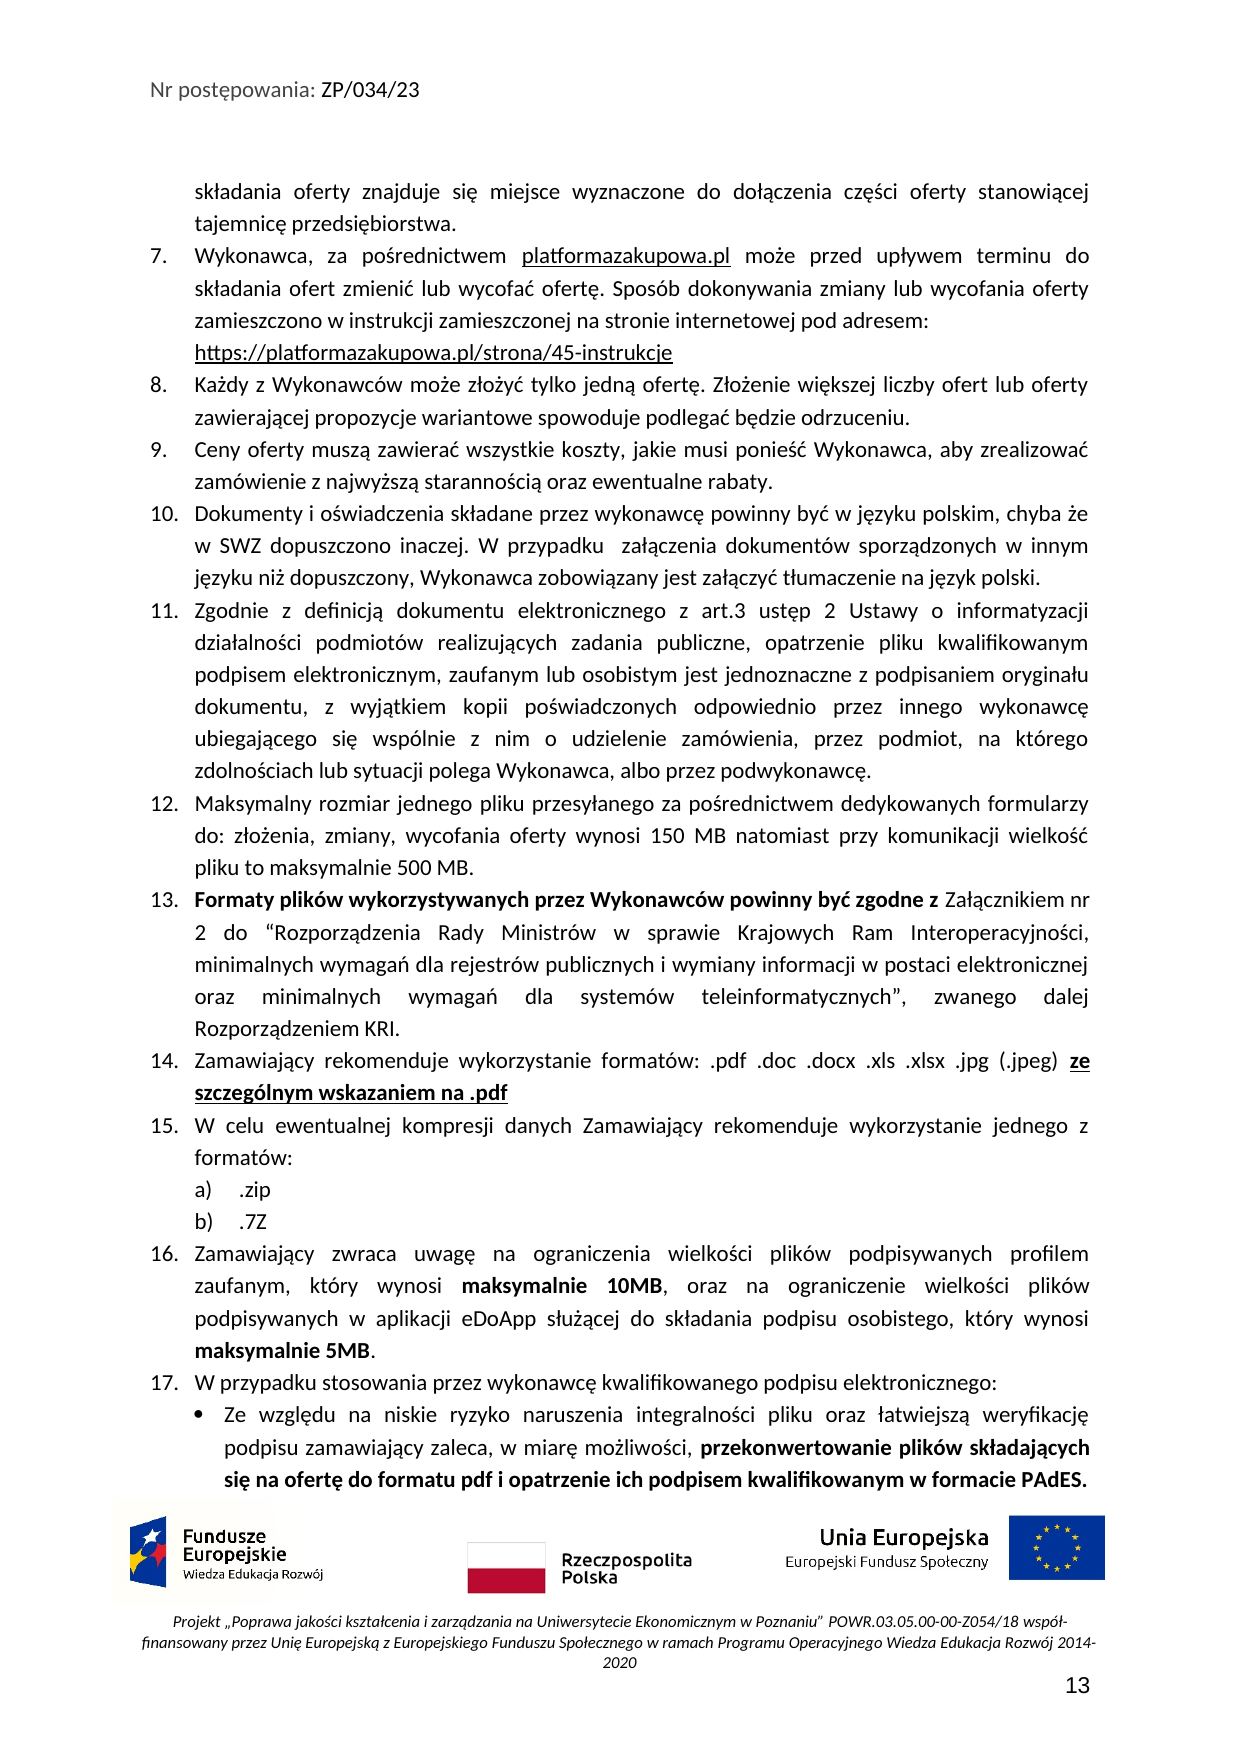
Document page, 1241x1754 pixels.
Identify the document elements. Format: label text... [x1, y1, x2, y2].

list Maksymalny rozmiar jednego pliku przesyłanego za pośrednictwem dedykowanych formularzy do: złożenia, zmiany, wycofania oferty wynosi 150 MB natomiast przy komunikacji wielkość pliku to maksymalnie 500 MB. [150, 789, 1090, 881]
list Zamawiający rekomenduje wykorzystanie formatów: .pdf .doc .docx .xls .xlsx .jpg (.jpeg) ze szczególnym wskazaniem na .pdf [150, 1046, 1090, 1107]
list Ze względu na niskie ryzyko naruszenia integralności pliku oraz łatwiejszą weryfikację podpisu zamawiający zaleca, w miarę możliwości, przekonwertowanie plików składających się na ofertę do formatu pdf i opatrzenie ich podpisem kwalifikowanym w formacie PAdES. [194, 1400, 1090, 1493]
list Zgodnie z definicją dokumentu elektronicznego z art.3 ustęp 2 Ustawy o informatyzacji działalności podmiotów realizujących zadania publiczne, opatrzenie pliku kwalifikowanym podpisem elektronicznym, zaufanym lub osobistym jest jednoznaczne z podpisaniem oryginału dokumentu, z wyjątkiem kopii poświadczonych odpowiednio przez innego wykonawcę ubiegającego się wspólnie z nim o udzielenie zamówienia, przez podmiot, na którego zdolnościach lub sytuacji polega Wykonawca, albo przez podwykonawcę. [150, 596, 1090, 785]
list .7Z [194, 1207, 1090, 1235]
list Każdy z Wykonawców może złożyć tylko jedną ofertę. Złożenie większej liczby ofert lub oferty zawierającej propozycje wariantowe spowoduje podlegać będzie odrzuceniu. [150, 370, 1090, 431]
list W celu ewentualnej kompresji danych Zamawiający rekomenduje wykorzystanie jednego z formatów: [150, 1111, 1090, 1171]
list W przypadku stosowania przez wykonawcę kwalifikowanego podpisu elektronicznego: [150, 1368, 1090, 1396]
picture [450, 1526, 708, 1610]
list .zip [194, 1175, 1090, 1203]
picture [112, 1498, 340, 1605]
list Dokumenty i oświadczenia składane przez wykonawcę powinny być w języku polskim, chyba że w SWZ dopuszczono inaczej. W przypadku załączenia dokumentów sporządzonych w innym języku niż dopuszczony, Wykonawca zobowiązany jest załączyć tłumaczenie na język polski. [150, 499, 1090, 592]
list Ceny oferty muszą zawierać wszystkie koszty, jakie musi ponieść Wykonawca, aby zrealizować zamówienie z najwyższą starannością oraz ewentualne rabaty. [150, 435, 1090, 495]
picture [765, 1494, 1125, 1601]
list Wykonawca, za pośrednictwem platformazakupowa.pl może przed upływem terminu do składania ofert zmienić lub wycofać ofertę. Sposób dokonywania zmiany lub wycofania oferty zamieszczono w instrukcji zamieszczonej na stronie internetowej pod adresem: [150, 242, 1090, 334]
list Zamawiający zwraca uwagę na ograniczenia wielkości plików podpisywanych profilem zaufanym, który wynosi maksymalnie 10MB, oraz na ograniczenie wielkości plików podpisywanych w aplikacji eDoApp służącej do składania podpisu osobistego, który wynosi maksymalnie 5MB. [150, 1239, 1090, 1364]
list Formaty plików wykorzystywanych przez Wykonawców powinny być zgodne z Załącznikiem nr 2 do “Rozporządzenia Rady Ministrów w sprawie Krajowych Ram Interoperacyjności, minimalnych wymagań dla rejestrów publicznych i wymiany informacji w postaci elektronicznej oraz minimalnych wymagań dla systemów teleinformatycznych”, zwanego dalej Rozporządzeniem KRI. [150, 885, 1090, 1042]
text https://platformazakupowa.pl/strona/45-instrukcje [194, 338, 1090, 366]
